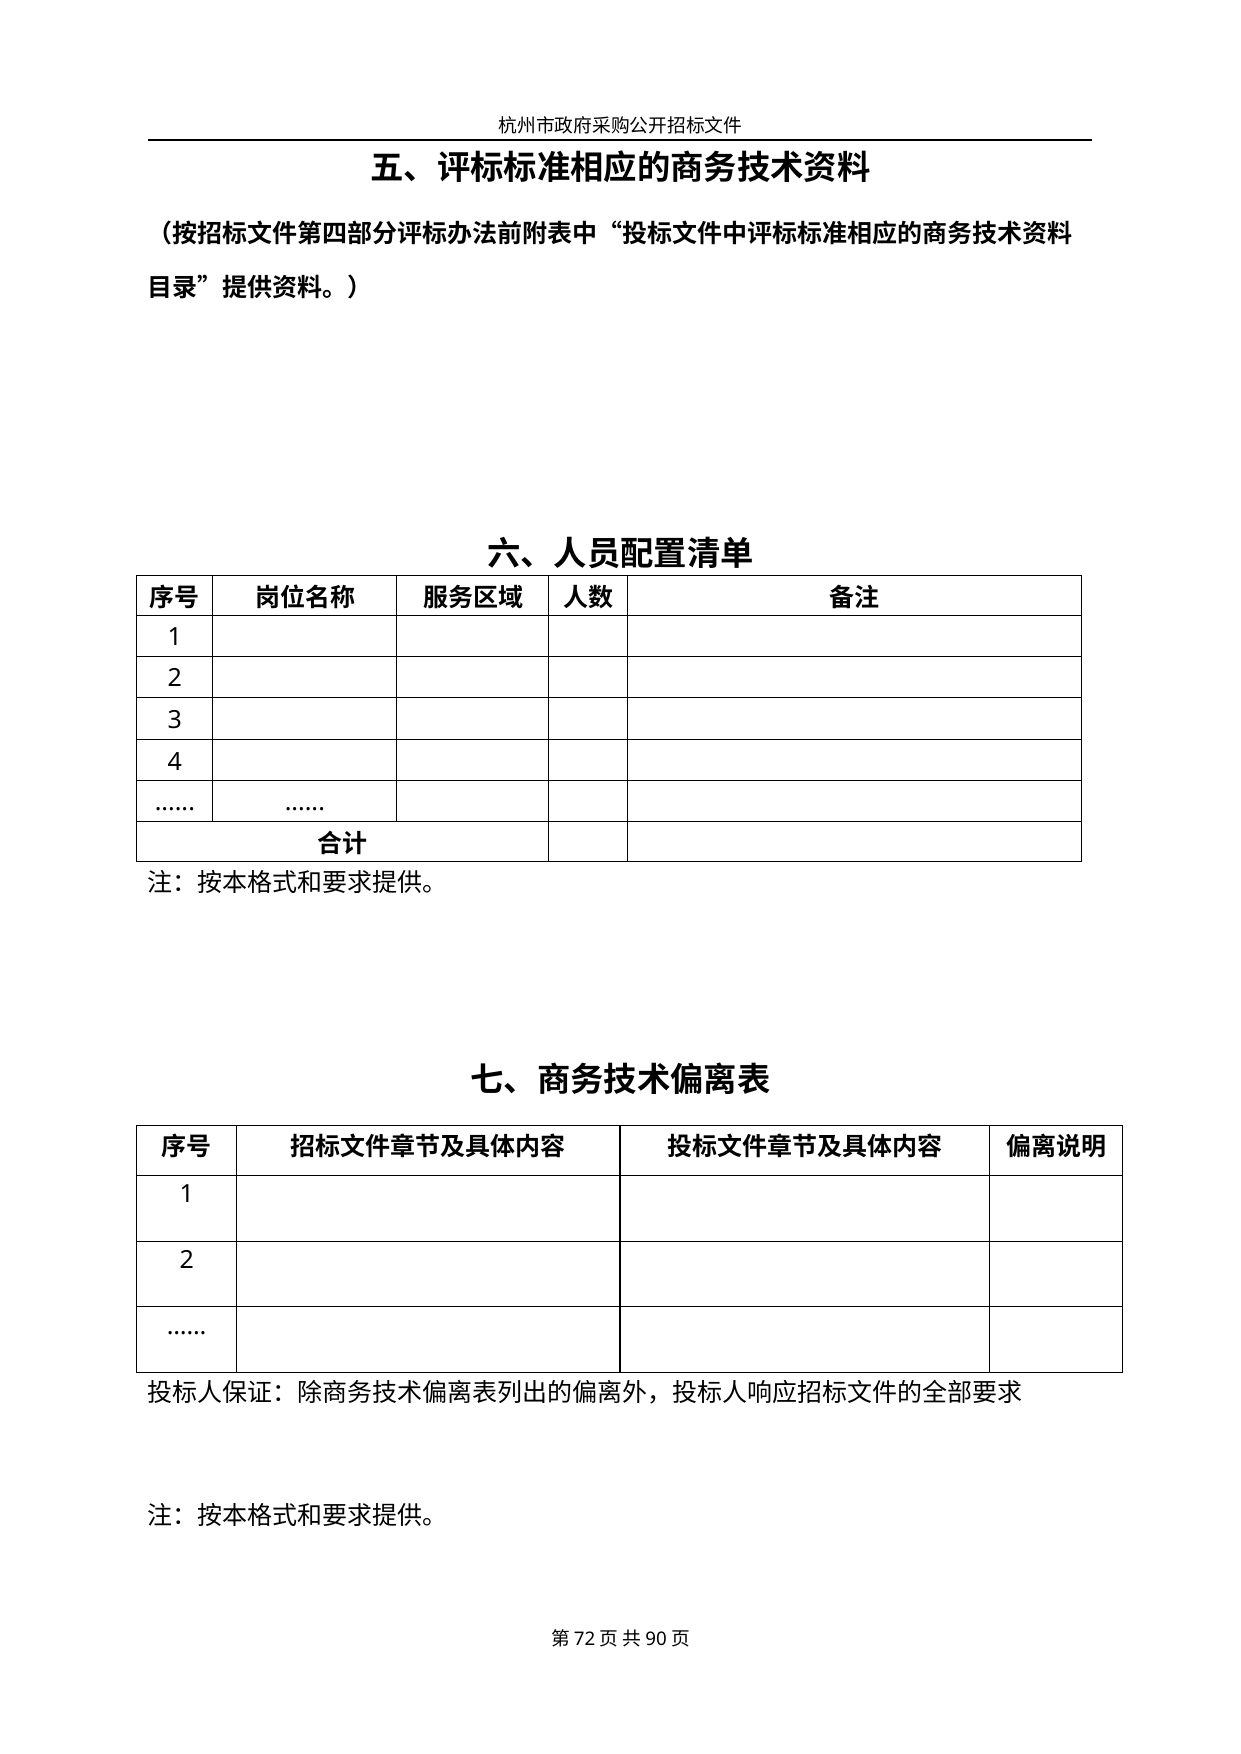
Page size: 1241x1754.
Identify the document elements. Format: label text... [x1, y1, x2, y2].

table_header 岗位名称 [213, 576, 396, 615]
table_cell 2 [137, 1242, 236, 1306]
table_cell [628, 698, 1081, 739]
table_cell 4 [137, 740, 212, 780]
table_cell [628, 781, 1081, 821]
table_cell [628, 657, 1081, 697]
text 注：按本格式和要求提供。 [148, 1495, 1049, 1532]
table_cell [621, 1242, 989, 1306]
table_header 偏离说明 [990, 1126, 1122, 1175]
table_cell …… [137, 1307, 236, 1372]
table_header 备注 [628, 576, 1081, 615]
table_cell [549, 781, 627, 821]
table_cell [237, 1307, 619, 1372]
table_cell [237, 1176, 619, 1241]
table_cell 1 [137, 616, 212, 656]
table_cell ...... [213, 781, 396, 821]
table_cell 合计 [137, 822, 548, 861]
table_header 服务区域 [397, 576, 548, 615]
table_header 序号 [137, 576, 212, 615]
table_cell [628, 740, 1081, 780]
text 注：按本格式和要求提供。 [148, 862, 1049, 898]
table_cell [990, 1307, 1122, 1372]
table_cell [628, 616, 1081, 656]
table_cell [549, 822, 627, 861]
table_cell [213, 740, 396, 780]
table_header 人数 [549, 576, 627, 615]
table_header 招标文件章节及具体内容 [237, 1126, 619, 1175]
list 六、人员配置清单 [148, 526, 1092, 575]
text 五、评标标准相应的商务技术资料 [148, 141, 1092, 189]
table_cell [549, 698, 627, 739]
table_cell [397, 740, 548, 780]
text 七、商务技术偏离表 [148, 1053, 1092, 1101]
table_header 序号 [137, 1126, 236, 1175]
table_cell 3 [137, 698, 212, 739]
table_cell [397, 657, 548, 697]
table_cell [990, 1242, 1122, 1306]
text （按招标文件第四部分评标办法前附表中“投标文件中评标标准相应的商务技术资料目录”提供资料。） [148, 213, 1092, 304]
table_cell [397, 698, 548, 739]
table_cell [549, 657, 627, 697]
table_cell ...... [137, 781, 212, 821]
table_cell [397, 616, 548, 656]
table_cell [621, 1176, 989, 1241]
text 投标人保证：除商务技术偏离表列出的偏离外，投标人响应招标文件的全部要求 [148, 1373, 1092, 1409]
table_cell [628, 822, 1081, 861]
table_cell [213, 698, 396, 739]
table_cell [621, 1307, 989, 1372]
table_cell [213, 616, 396, 656]
table_header 投标文件章节及具体内容 [621, 1126, 989, 1175]
table_cell [213, 657, 396, 697]
table_cell 2 [137, 657, 212, 697]
table_cell [237, 1242, 619, 1306]
table_cell [397, 781, 548, 821]
table_cell [549, 616, 627, 656]
table_cell [990, 1176, 1122, 1241]
table_cell [549, 740, 627, 780]
table_cell 1 [137, 1176, 236, 1241]
